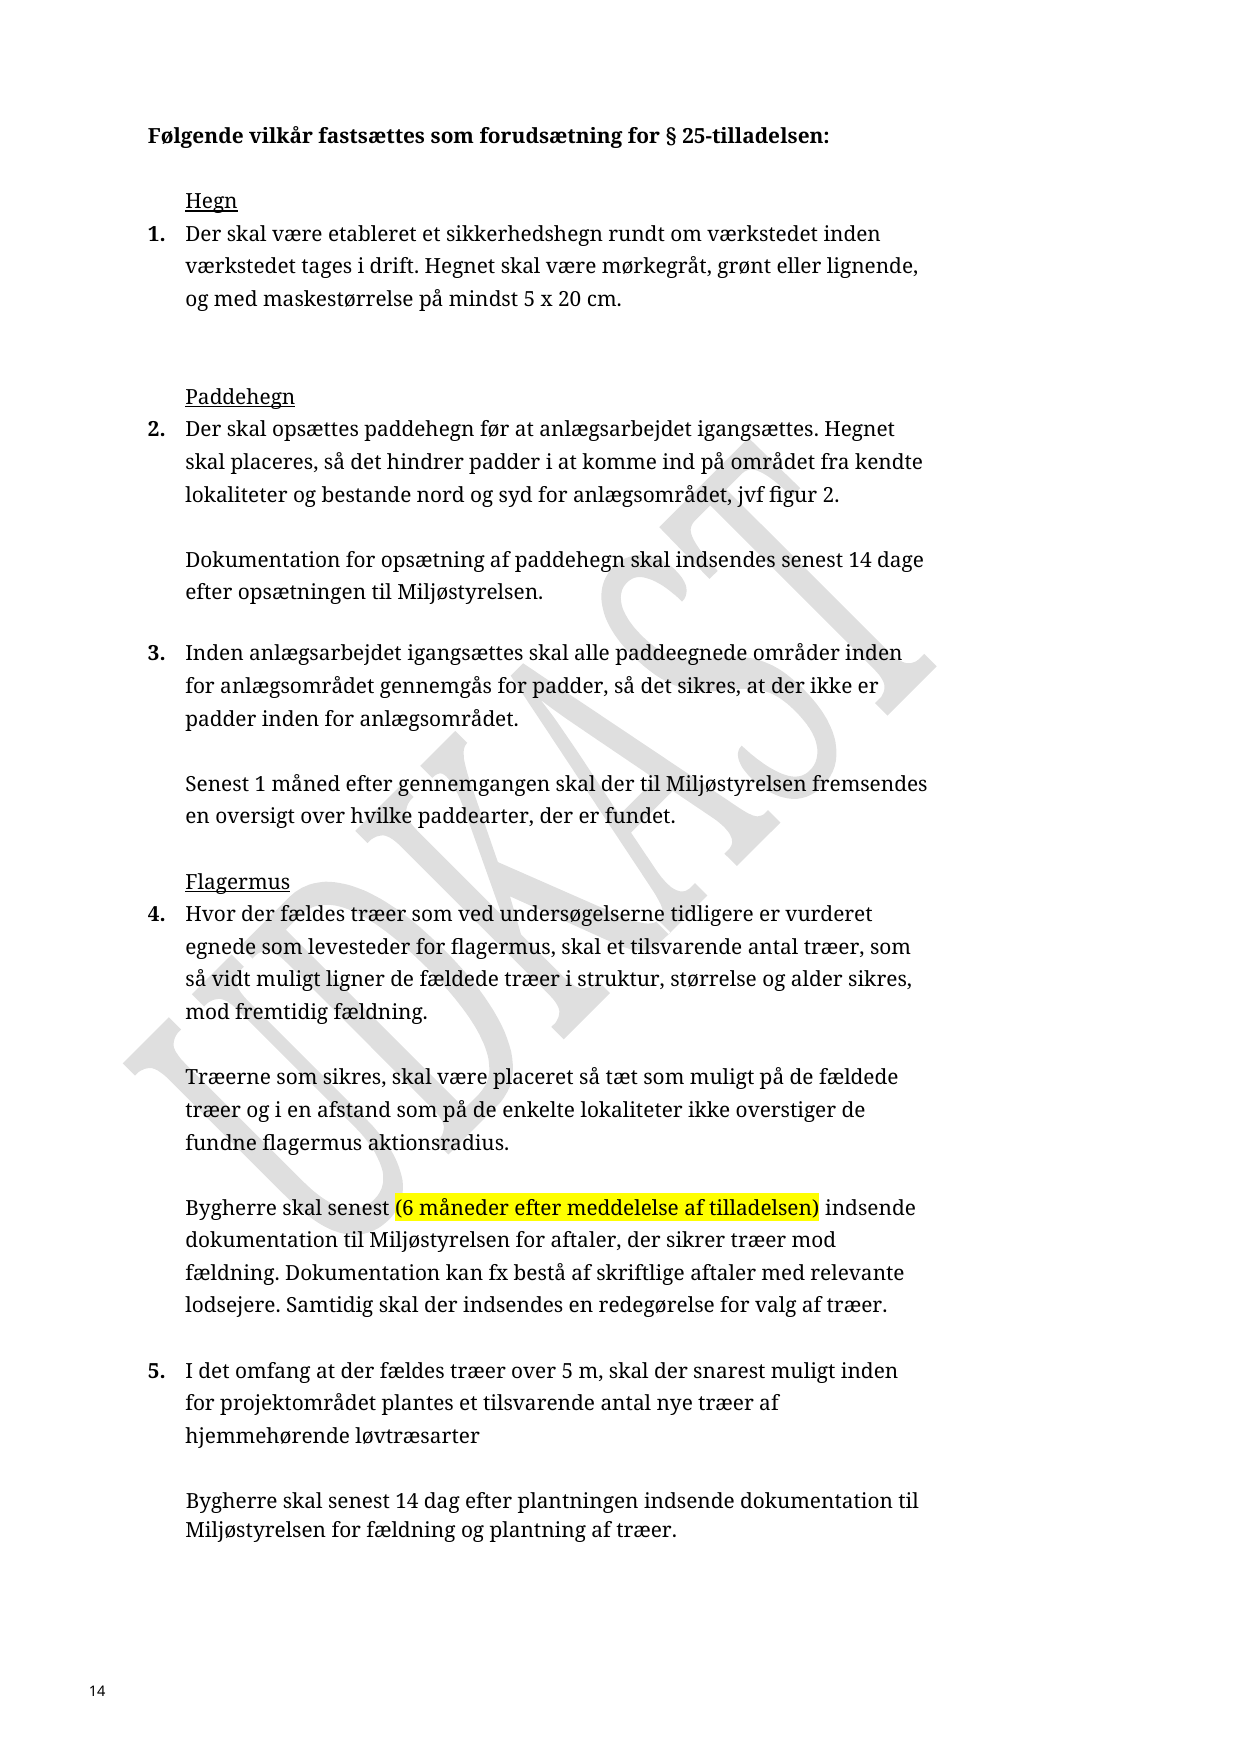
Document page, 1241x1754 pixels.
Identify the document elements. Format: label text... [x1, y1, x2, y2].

list Bygherre skal senest (6 måneder efter meddelelse af tilladelsen) indsende dokumentation til Miljøstyrelsen for aftaler, der sikrer træer mod fældning. Dokumentation kan fx bestå af skriftlige aftaler med relevante lodsejere. Samtidig skal der indsendes en redegørelse for valg af træer. [185, 1193, 933, 1319]
list Hvor der fældes træer som ved undersøgelserne tidligere er vurderet egnede som levesteder for flagermus, skal et tilsvarende antal træer, som så vidt muligt ligner de fældede træer i struktur, størrelse og alder sikres, mod fremtidig fældning. [148, 899, 933, 1026]
list Der skal være etableret et sikkerhedshegn rundt om værkstedet inden værkstedet tages i drift. Hegnet skal være mørkegråt, grønt eller lignende, og med maskestørrelse på mindst 5 x 20 cm. [148, 219, 933, 312]
text Senest 1 måned efter gennemgangen skal der til Miljøstyrelsen fremsendes en oversigt over hvilke paddearter, der er fundet. [185, 769, 933, 830]
text Hegn [185, 186, 933, 215]
list Dokumentation for opsætning af paddehegn skal indsendes senest 14 dage efter opsætningen til Miljøstyrelsen. [185, 545, 933, 606]
text Bygherre skal senest 14 dag efter plantningen indsende dokumentation til Miljøstyrelsen for fældning og plantning af træer. [148, 1486, 933, 1543]
text Følgende vilkår fastsættes som forudsætning for § 25-tilladelsen: [148, 121, 933, 149]
list Inden anlægsarbejdet igangsættes skal alle paddeegnede områder inden for anlægsområdet gennemgås for padder, så det sikres, at der ikke er padder inden for anlægsområdet. [148, 638, 933, 732]
list Træerne som sikres, skal være placeret så tæt som muligt på de fældede træer og i en afstand som på de enkelte lokaliteter ikke overstiger de fundne flagermus aktionsradius. [185, 1062, 933, 1156]
text Paddehegn [185, 382, 933, 410]
list I det omfang at der fældes træer over 5 m, skal der snarest muligt inden for projektområdet plantes et tilsvarende antal nye træer af hjemmehørende løvtræsarter [148, 1356, 933, 1449]
list Der skal opsættes paddehegn før at anlægsarbejdet igangsættes. Hegnet skal placeres, så det hindrer padder i at komme ind på området fra kendte lokaliteter og bestande nord og syd for anlægsområdet, jvf figur 2. [148, 414, 933, 508]
text Flagermus [185, 867, 933, 895]
